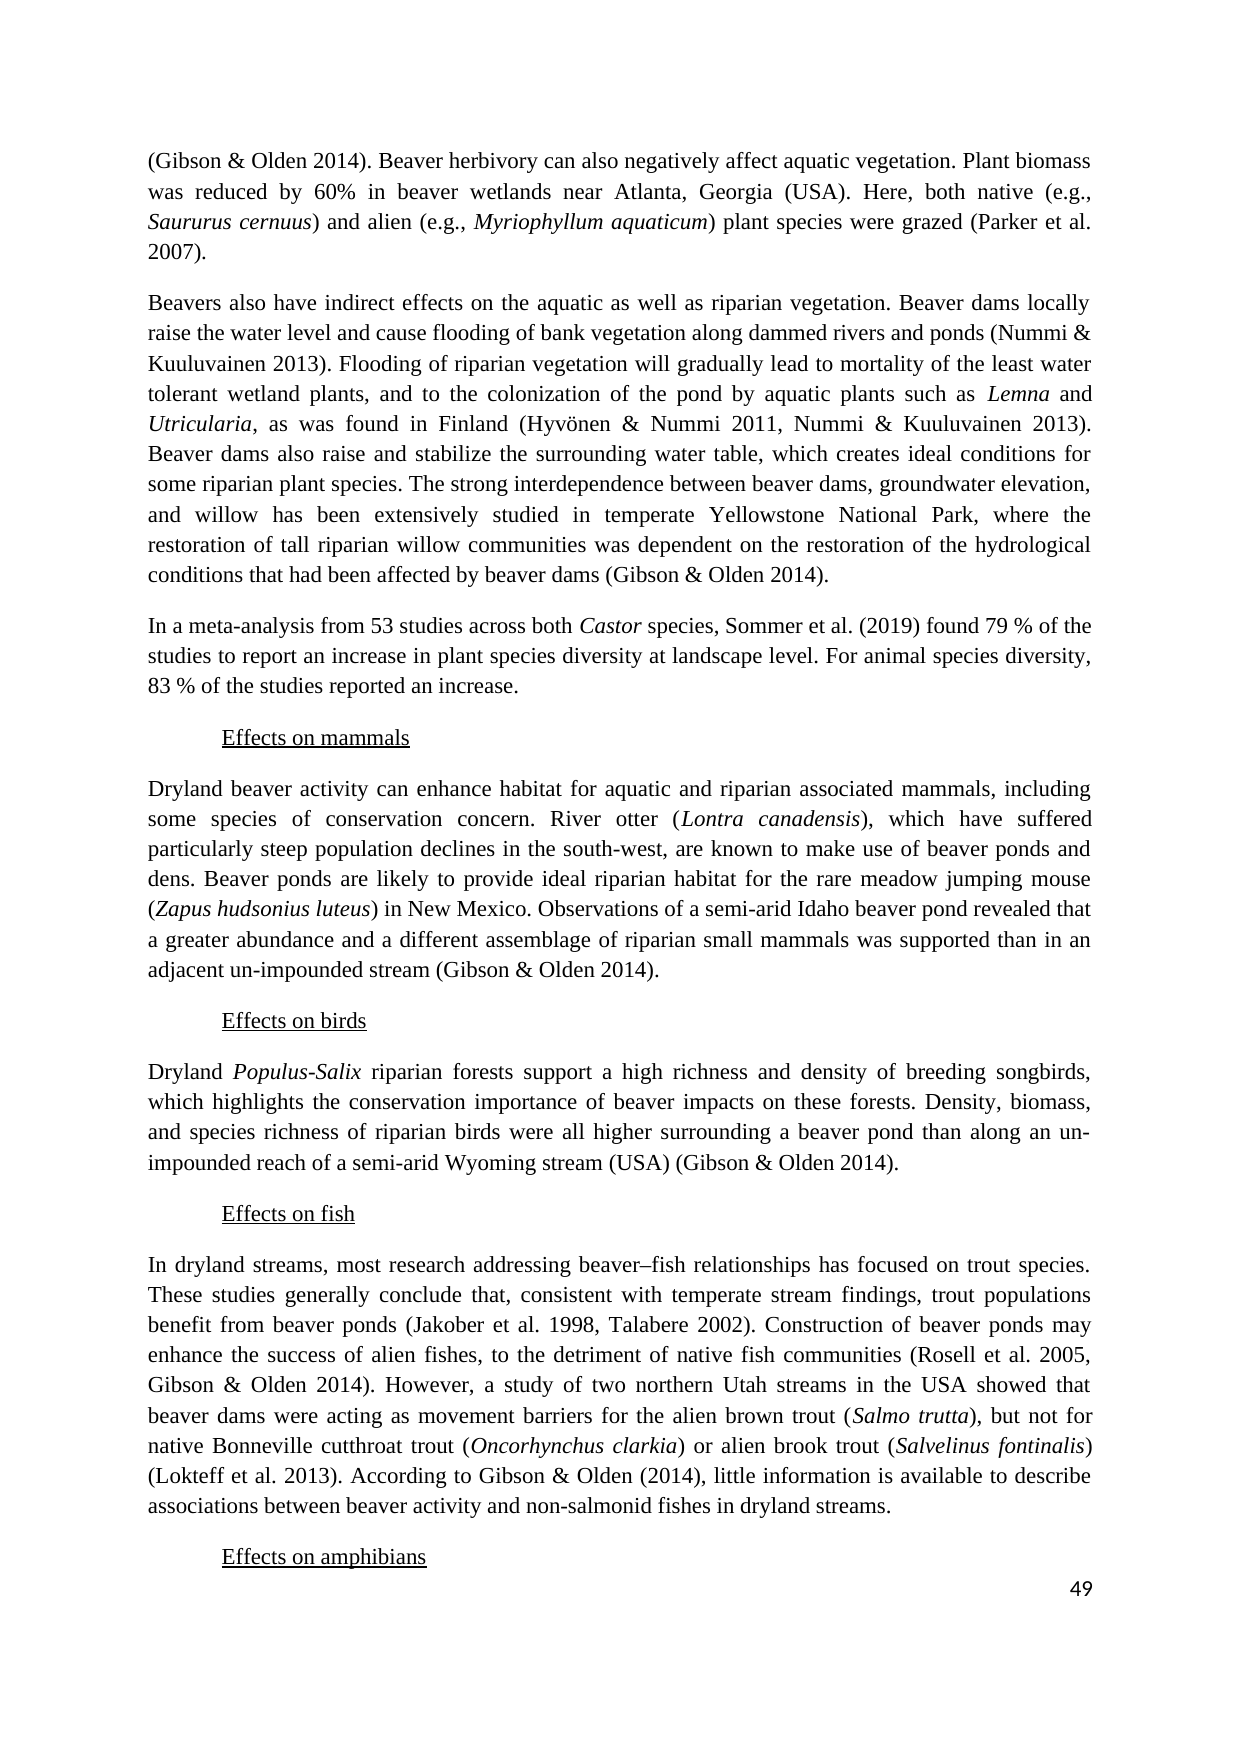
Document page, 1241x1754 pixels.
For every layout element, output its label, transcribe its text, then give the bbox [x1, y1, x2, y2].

text In dryland streams, most research addressing beaver–fish relationships has focused on trout species. These studies generally conclude that, consistent with temperate stream findings, trout populations benefit from beaver ponds (Jakober et al. 1998, Talabere 2002). Construction of beaver ponds may enhance the success of alien fishes, to the detriment of native fish communities (Rosell et al. 2005, Gibson & Olden 2014). However, a study of two northern Utah streams in the USA showed that beaver dams were acting as movement barriers for the alien brown trout (Salmo trutta), but not for native Bonneville cutthroat trout (Oncorhynchus clarkia) or alien brook trout (Salvelinus fontinalis) (Lokteff et al. 2013). According to Gibson & Olden (2014), little information is available to describe associations between beaver activity and non-salmonid fishes in dryland streams. [148, 1251, 1093, 1519]
text Effects on fish [148, 1200, 1093, 1226]
text Dryland beaver activity can enhance habitat for aquatic and riparian associated mammals, including some species of conservation concern. River otter (Lontra canadensis), which have suffered particularly steep population declines in the south-west, are known to make use of beaver ponds and dens. Beaver ponds are likely to provide ideal riparian habitat for the rare meadow jumping mouse (Zapus hudsonius luteus) in New Mexico. Observations of a semi-arid Idaho beaver pond revealed that a greater abundance and a different assemblage of riparian small mammals was supported than in an adjacent un-impounded stream (Gibson & Olden 2014). [148, 775, 1093, 982]
text Effects on amphibians [148, 1543, 1093, 1570]
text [148, 148, 1093, 264]
text Effects on mammals [148, 724, 1093, 750]
text In a meta-analysis from 53 studies across both Castor species, Sommer et al. (2019) found 79 % of the studies to report an increase in plant species diversity at landscape level. For animal species diversity, 83 % of the studies reported an increase. [148, 612, 1093, 699]
text Effects on birds [148, 1007, 1093, 1033]
text Beavers also have indirect effects on the aquatic as well as riparian vegetation. Beaver dams locally raise the water level and cause flooding of bank vegetation along dammed rivers and ponds (Nummi & Kuuluvainen 2013). Flooding of riparian vegetation will gradually lead to mortality of the least water tolerant wetland plants, and to the colonization of the pond by aquatic plants such as Lemna and Utricularia, as was found in Finland (Hyvönen & Nummi 2011, Nummi & Kuuluvainen 2013). Beaver dams also raise and stabilize the surrounding water table, which creates ideal conditions for some riparian plant species. The strong interdependence between beaver dams, groundwater elevation, and willow has been extensively studied in temperate Yellowstone National Park, where the restoration of tall riparian willow communities was dependent on the restoration of the hydrological conditions that had been affected by beaver dams (Gibson & Olden 2014). [148, 289, 1093, 587]
text Dryland Populus-Salix riparian forests support a high richness and density of breeding songbirds, which highlights the conservation importance of beaver impacts on these forests. Density, biomass, and species richness of riparian birds were all higher surrounding a beaver pond than along an un-impounded reach of a semi-arid Wyoming stream (USA) (Gibson & Olden 2014). [148, 1058, 1093, 1175]
